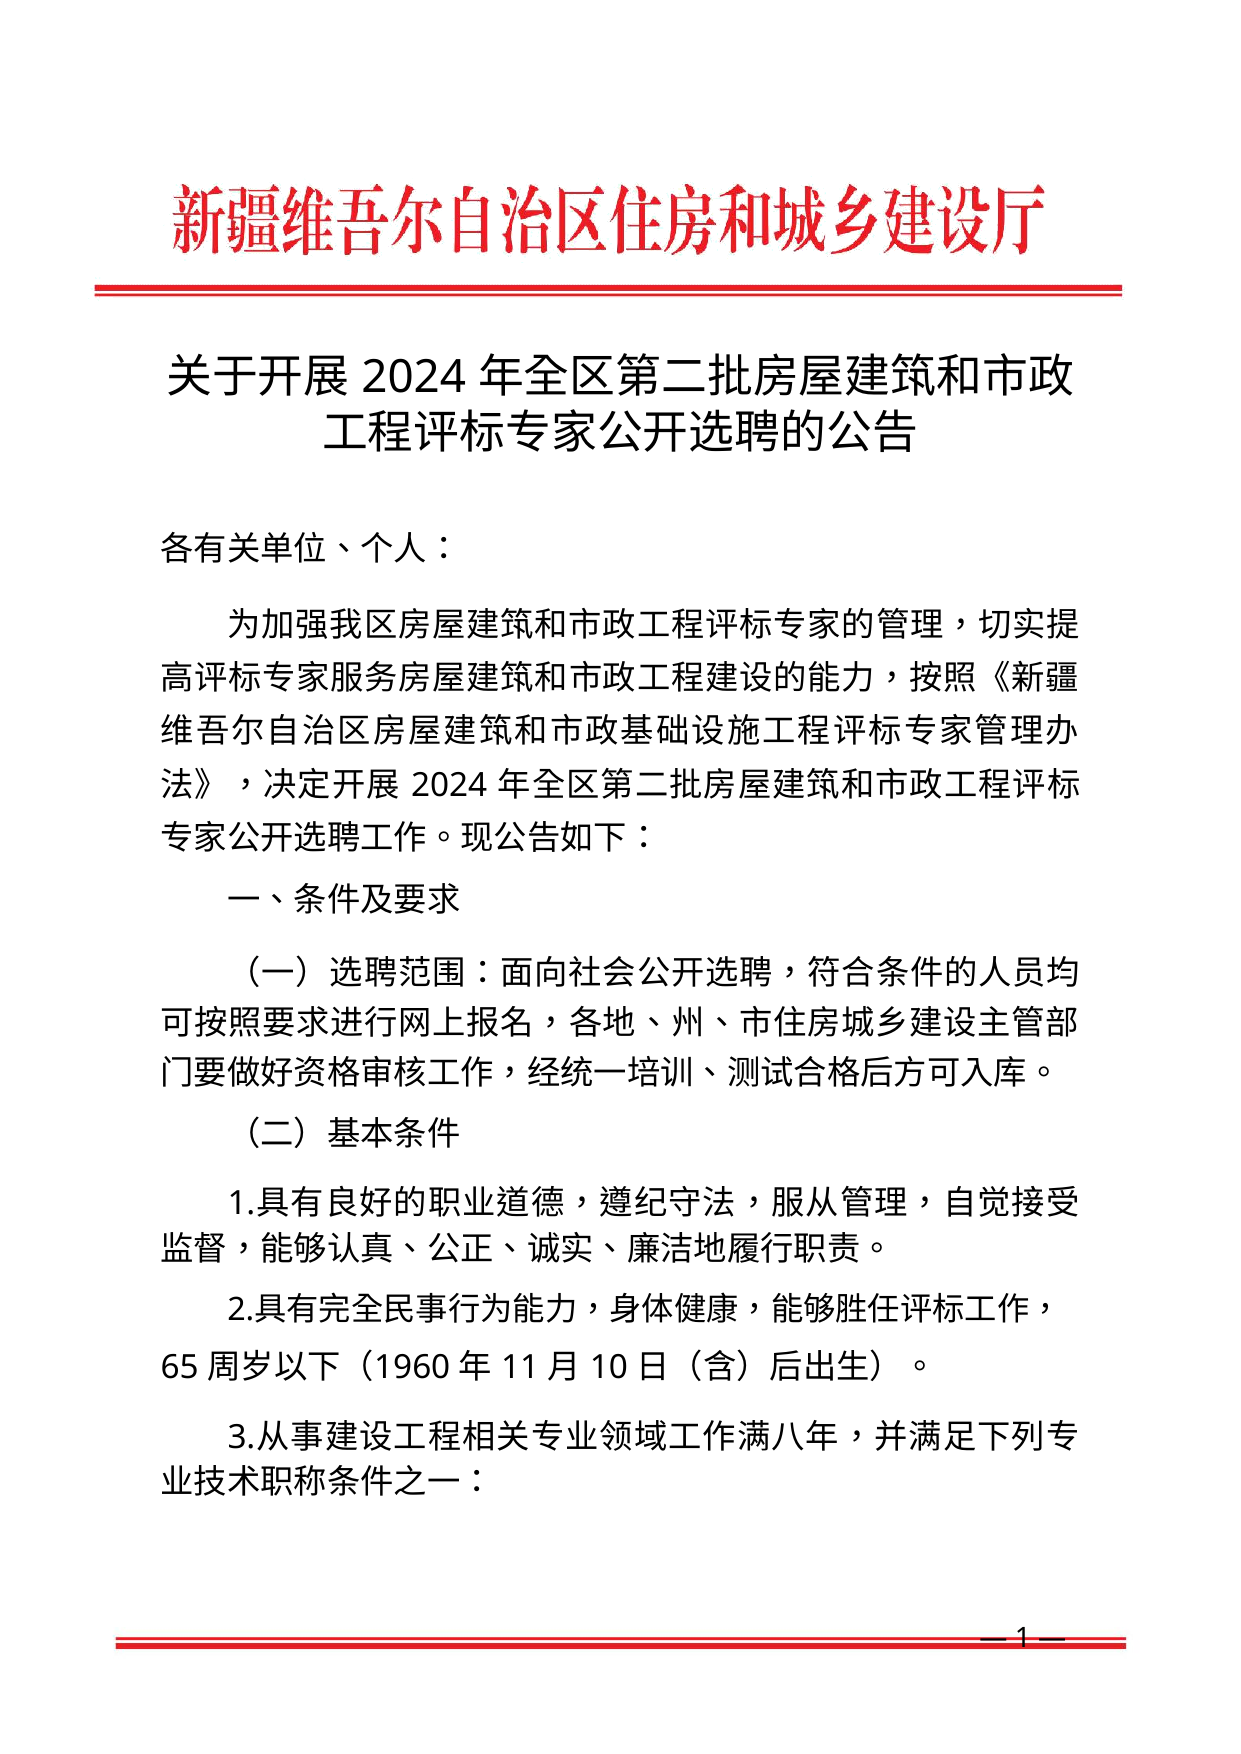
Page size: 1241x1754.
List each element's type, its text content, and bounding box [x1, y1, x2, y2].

text 各有关单位、个人： [160, 530, 1094, 568]
picture [0, 0, 1241, 302]
text — 1 — [979, 1622, 1094, 1654]
text 3.从事建设工程相关专业领域工作满八年，并满足下列专业技术职称条件之一： [160, 1412, 1081, 1503]
picture [0, 1627, 1241, 1754]
text 2.具有完全民事行为能力，身体健康，能够胜任评标工作， [227, 1291, 1094, 1328]
text （一）选聘范围：面向社会公开选聘，符合条件的人员均可按照要求进行网上报名，各地、州、市住房城乡建设主管部门要做好资格审核工作，经统一培训、测试合格后方可入库。 [160, 944, 1081, 1094]
text 为加强我区房屋建筑和市政工程评标专家的管理，切实提高评标专家服务房屋建筑和市政工程建设的能力，按照《新疆维吾尔自治区房屋建筑和市政基础设施工程评标专家管理办法》，决定开展 2024 年全区第二批房屋建筑和市政工程评标专家公开选聘工作。现公告如下： [160, 593, 1081, 860]
text 1.具有良好的职业道德，遵纪守法，服从管理，自觉接受监督，能够认真、公正、诚实、廉洁地履行职责。 [160, 1178, 1081, 1269]
text （二）基本条件 [227, 1114, 1094, 1153]
text 65 周岁以下（1960 年 11 月 10 日（含）后出生）。 [160, 1348, 1094, 1387]
text 一、条件及要求 [227, 881, 1094, 919]
text 关于开展 2024 年全区第二批房屋建筑和市政工程评标专家公开选聘的公告 [160, 347, 1079, 460]
